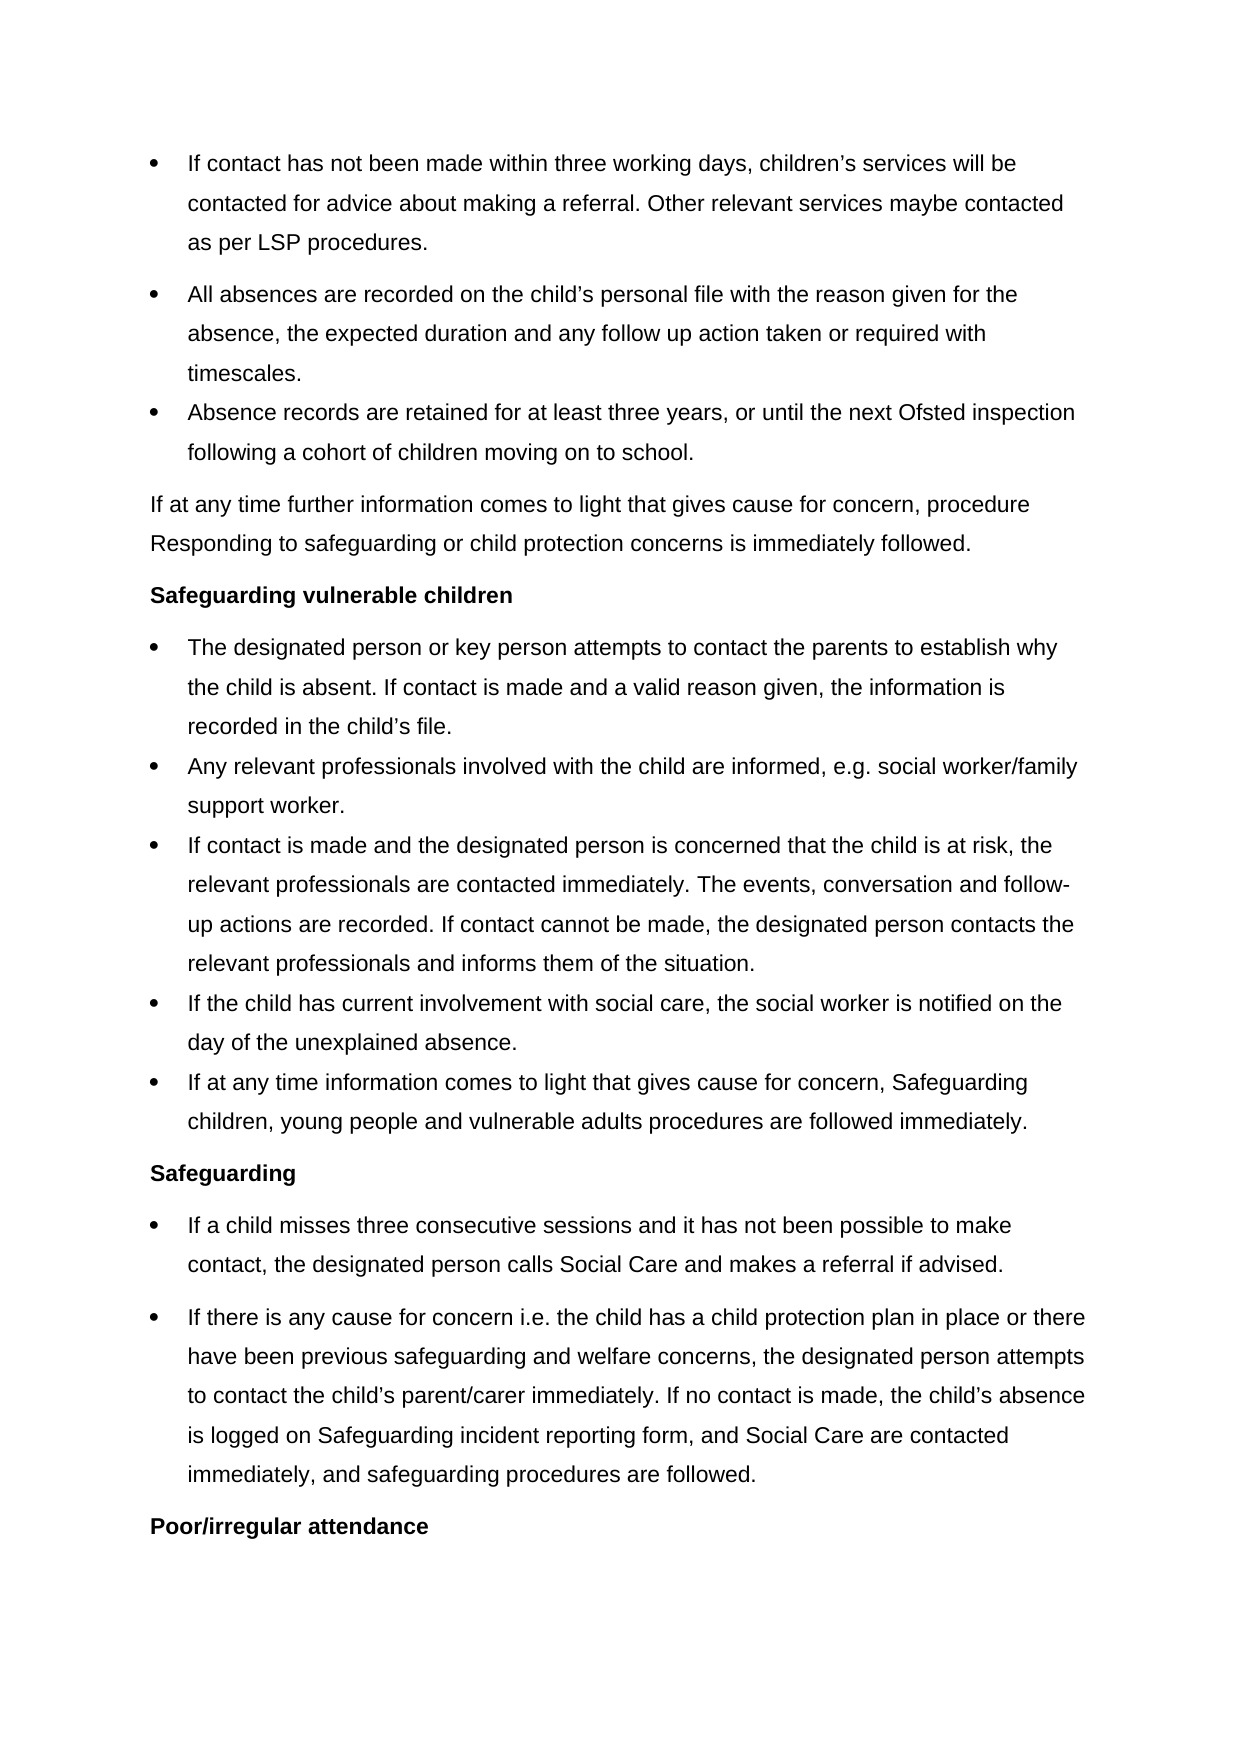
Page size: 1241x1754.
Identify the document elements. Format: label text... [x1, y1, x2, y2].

list Absence records are retained for at least three years, or until the next Ofsted inspection following a cohort of children moving on to school. [150, 399, 1090, 465]
list If at any time information comes to light that gives cause for concern, Safeguarding children, young people and vulnerable adults procedures are followed immediately. [150, 1068, 1090, 1134]
list If the child has current involvement with social care, the social worker is notified on the day of the unexplained absence. [150, 989, 1090, 1055]
text Safeguarding vulnerable children [150, 582, 1090, 609]
list The designated person or key person attempts to contact the parents to establish why the child is absent. If contact is made and a valid reason given, the information is recorded in the child’s file. [150, 634, 1090, 739]
list If there is any cause for concern i.e. the child has a child protection plan in place or there have been previous safeguarding and welfare concerns, the designated person attempts to contact the child’s parent/carer immediately. If no contact is made, the child’s absence is logged on Safeguarding incident reporting form, and Social Care are contacted immediately, and safeguarding procedures are followed. [150, 1303, 1090, 1488]
list Any relevant professionals involved with the child are informed, e.g. social worker/family support worker. [150, 753, 1090, 818]
list If a child misses three consecutive sessions and it has not been possible to make contact, the designated person calls Social Care and makes a referral if advised. [150, 1212, 1090, 1278]
list If contact is made and the designated person is concerned that the child is at risk, the relevant professionals are contacted immediately. The events, conversation and follow-up actions are recorded. If contact cannot be made, the designated person contacts the relevant professionals and informs them of the situation. [150, 832, 1090, 976]
text If at any time further information comes to light that gives cause for concern, procedure Responding to safeguarding or child protection concerns is immediately followed. [150, 491, 1090, 557]
list All absences are recorded on the child’s personal file with the reason given for the absence, the expected duration and any follow up action taken or required with timescales. [150, 281, 1090, 386]
list If contact has not been made within three working days, children’s services will be contacted for advice about making a referral. Other relevant services maybe contacted as per LSP procedures. [150, 150, 1090, 255]
text Safeguarding [150, 1160, 1090, 1186]
text Poor/irregular attendance [150, 1513, 1090, 1540]
